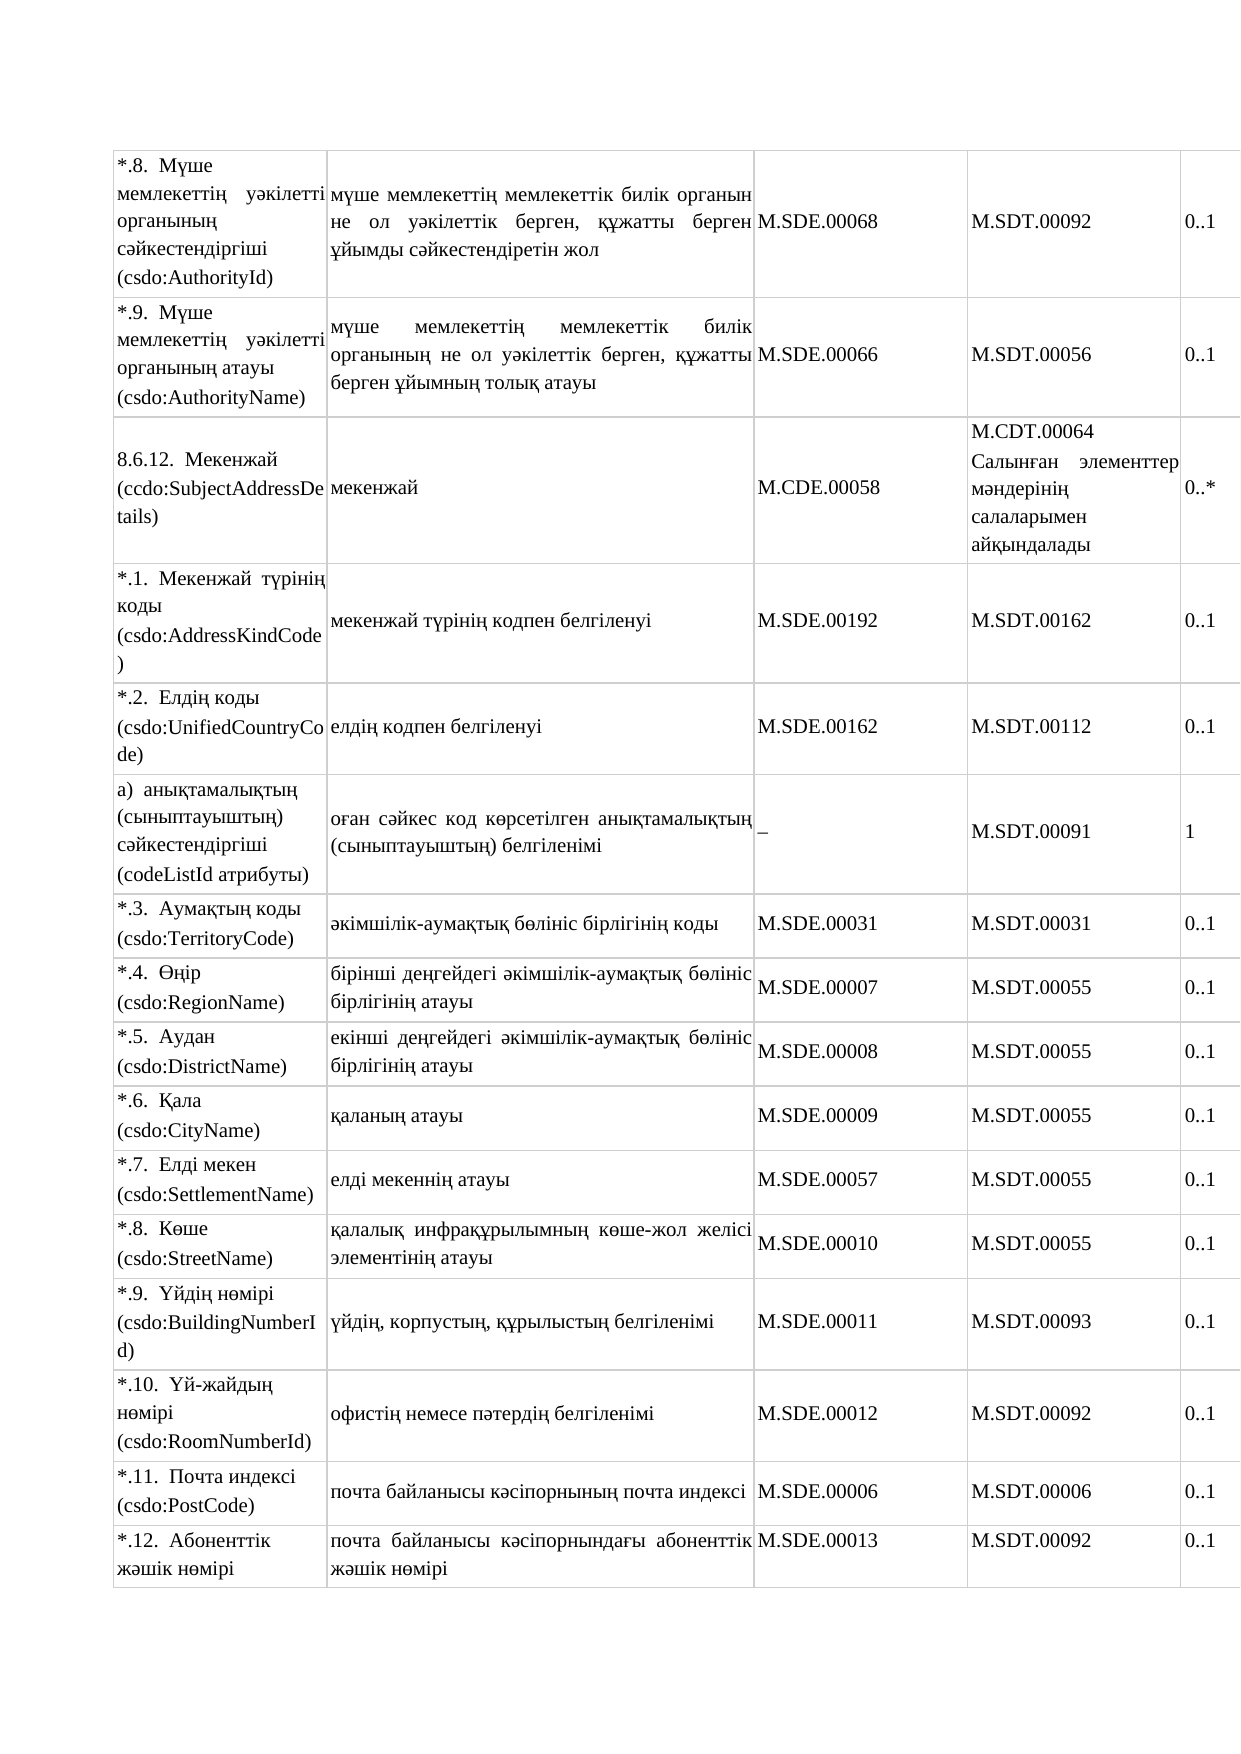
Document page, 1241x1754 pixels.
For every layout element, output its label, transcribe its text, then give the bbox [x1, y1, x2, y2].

table_cell M.SDE.00011 [755, 1279, 967, 1369]
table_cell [114, 1526, 326, 1587]
table_cell *.9. Үйдің нөмірі (csdo:‌Building‌Number‌Id) [114, 1279, 326, 1369]
table_cell мекенжай [328, 418, 753, 563]
table_cell почта байланысы кәсіпорнының почта индексі [328, 1462, 753, 1525]
table_cell 0..1 [1181, 1151, 1240, 1213]
table_cell 0..1 [1181, 1087, 1240, 1149]
table_cell M.SDT.00091 [968, 775, 1180, 893]
table_cell M.SDT.00092 [968, 1526, 1180, 1587]
table_cell екінші деңгейдегі әкімшілік-аумақтық бөлініс бірлігінің атауы [328, 1023, 753, 1085]
table_cell 0..1 [1181, 959, 1240, 1021]
table_cell 0..1 [1181, 1371, 1240, 1461]
table_cell үйдің, корпустың, құрылыстың белгіленімі [328, 1279, 753, 1369]
table_cell M.SDE.00009 [755, 1087, 967, 1149]
table_cell 0..1 [1181, 895, 1240, 957]
table_cell 0..1 [1181, 1526, 1240, 1587]
table_cell M.SDE.00068 [755, 151, 967, 297]
table_cell M.SDE.00013 [755, 1526, 967, 1587]
table_cell 0..1 [1181, 151, 1240, 297]
table_cell қаланың атауы [328, 1087, 753, 1149]
table_cell *.3. Аумақтың коды (csdo:‌Territory‌Code) [114, 895, 326, 957]
table_cell 0..1 [1181, 298, 1240, 416]
table_cell M.SDT.00055 [968, 1215, 1180, 1278]
table_cell M.SDT.00092 [968, 1371, 1180, 1461]
table_cell M.CDE.00058 [755, 418, 967, 563]
table_cell бірінші деңгейдегі әкімшілік-аумақтық бөлініс бірлігінің атауы [328, 959, 753, 1021]
table_cell M.SDT.00055 [968, 1023, 1180, 1085]
table_cell *.2. Елдің коды (csdo:‌Unified‌Country‌Code) [114, 684, 326, 774]
table_cell *.5. Аудан (csdo:‌District‌Name) [114, 1023, 326, 1085]
table_cell M.SDT.00055 [968, 1151, 1180, 1213]
table_cell мүше мемлекеттің мемлекеттік билік органының не ол уәкілеттік берген, құжатты берген ұйымның толық атауы [328, 298, 753, 416]
table_cell 0..1 [1181, 1023, 1240, 1085]
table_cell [328, 1526, 753, 1587]
table_cell оған сәйкес код көрсетілген анықтамалықтың (сыныптауыштың) белгіленімі [328, 775, 753, 893]
table_cell M.SDE.00057 [755, 1151, 967, 1213]
table_cell M.SDE.00066 [755, 298, 967, 416]
table_cell M.SDT.00093 [968, 1279, 1180, 1369]
table_cell мекенжай түрінің кодпен белгіленуі [328, 564, 753, 682]
table_cell елді мекеннің атауы [328, 1151, 753, 1213]
table_cell M.SDE.00007 [755, 959, 967, 1021]
table_cell M.SDE.00012 [755, 1371, 967, 1461]
table_cell 1 [1181, 775, 1240, 893]
table_cell M.SDT.00092 [968, 151, 1180, 297]
table_cell әкімшілік-аумақтық бөлініс бірлігінің коды [328, 895, 753, 957]
table_cell 0..1 [1181, 564, 1240, 682]
table_cell M.SDE.00010 [755, 1215, 967, 1278]
table_cell офистің немесе пәтердің белгіленімі [328, 1371, 753, 1461]
table_cell 0..1 [1181, 1462, 1240, 1525]
table_cell *.6. Қала (csdo:‌City‌Name) [114, 1087, 326, 1149]
table_cell M.SDT.00006 [968, 1462, 1180, 1525]
table_cell M.SDT.00056 [968, 298, 1180, 416]
table_cell *.10. Үй-жайдың нөмірі (csdo:‌Room‌Number‌Id) [114, 1371, 326, 1461]
table_cell *.8. Мүше мемлекеттің уәкілетті органының сәйкестендіргіші (csdo:‌Authority‌Id) [114, 151, 326, 297]
table_cell 0..1 [1181, 684, 1240, 774]
table_cell M.SDE.00006 [755, 1462, 967, 1525]
table_cell 0..* [1181, 418, 1240, 563]
table_cell мүше мемлекеттің мемлекеттік билік органын не ол уәкілеттік берген, құжатты берген ұйымды сәйкестендіретін жол [328, 151, 753, 297]
table_cell *.7. Елді мекен (csdo:‌Settlement‌Name) [114, 1151, 326, 1213]
table_cell M.SDE.00008 [755, 1023, 967, 1085]
table_cell *.4. Өңір (csdo:‌Region‌Name) [114, 959, 326, 1021]
table_cell M.SDT.00055 [968, 959, 1180, 1021]
table_cell M.CDT.00064 Салынған элементтер мәндерінің салаларымен айқындалады [968, 418, 1180, 563]
table_cell M.SDT.00112 [968, 684, 1180, 774]
table_cell M.SDE.00192 [755, 564, 967, 682]
table_cell елдің кодпен белгіленуі [328, 684, 753, 774]
table_cell – [755, 775, 967, 893]
table_cell *.9. Мүше мемлекеттің уәкілетті органының атауы (csdo:‌Authority‌Name) [114, 298, 326, 416]
table_cell қалалық инфрақұрылымның көше-жол желісі элементінің атауы [328, 1215, 753, 1278]
table_cell *.1. Мекенжай түрінің коды (csdo:‌Address‌Kind‌Code) [114, 564, 326, 682]
table_cell M.SDE.00031 [755, 895, 967, 957]
table_cell 0..1 [1181, 1215, 1240, 1278]
table_cell *.11. Почта индексі (csdo:‌Post‌Code) [114, 1462, 326, 1525]
table_cell M.SDT.00031 [968, 895, 1180, 957]
table_cell M.SDT.00162 [968, 564, 1180, 682]
table_cell 0..1 [1181, 1279, 1240, 1369]
table_cell M.SDE.00162 [755, 684, 967, 774]
table_cell M.SDT.00055 [968, 1087, 1180, 1149]
table_cell 8.6.12. Мекенжай (ccdo:‌Subject‌Address‌Details) [114, 418, 326, 563]
table_cell *.8. Көше (csdo:‌Street‌Name) [114, 1215, 326, 1278]
table_cell а) анықтамалықтың (сыныптауыштың) сәйкестендіргіші (codeListId атрибуты) [114, 775, 326, 893]
